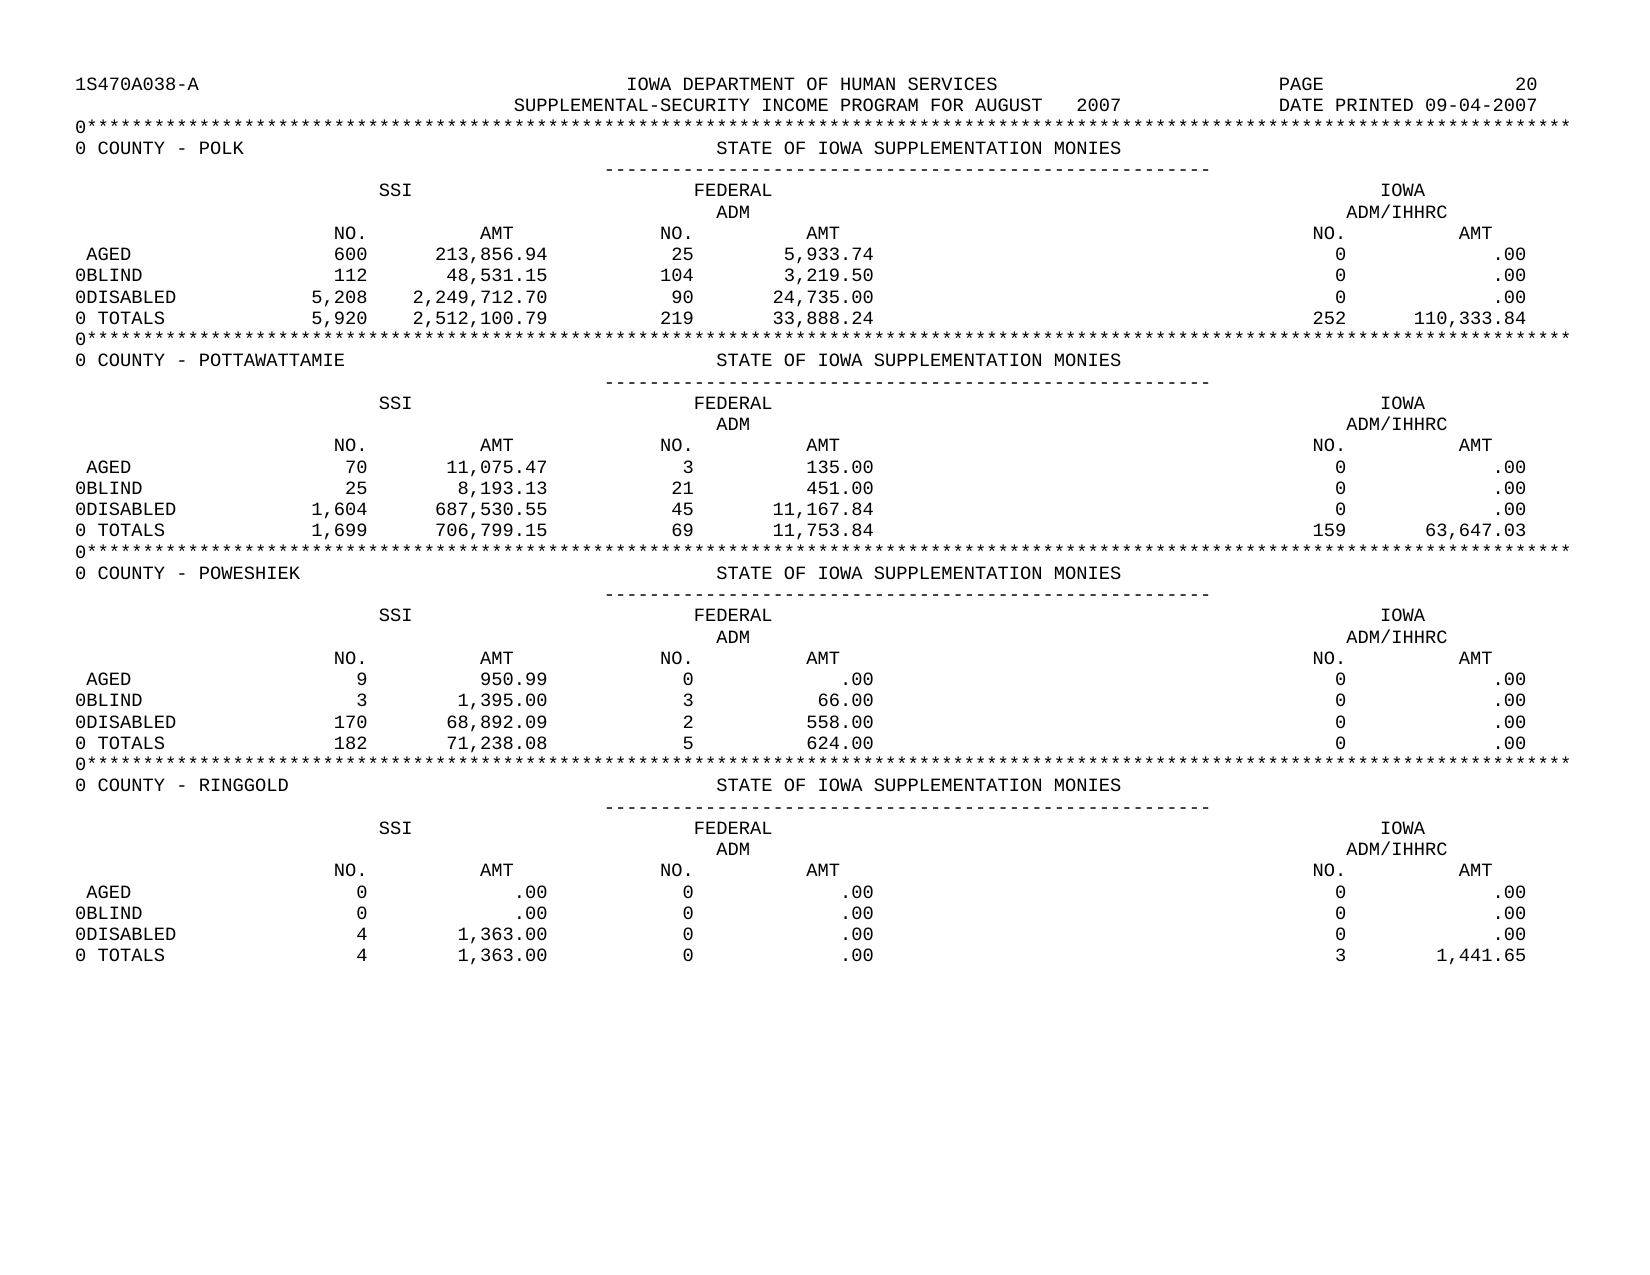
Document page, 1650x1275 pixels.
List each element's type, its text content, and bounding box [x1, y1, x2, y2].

text 0DISABLED 4 1,363.00 0 .00 0 .00 [75, 925, 1575, 946]
text 0************************************************************************************************************************************ [75, 330, 1575, 351]
text 0************************************************************************************************************************************ [75, 117, 1575, 139]
text NO. AMT NO. AMT NO. AMT [75, 861, 1575, 882]
text NO. AMT NO. AMT NO. AMT [75, 224, 1575, 245]
text SSI FEDERAL IOWA [75, 819, 1575, 840]
text 0BLIND 112 48,531.15 104 3,219.50 0 .00 [75, 266, 1575, 287]
text NO. AMT NO. AMT NO. AMT [75, 649, 1575, 670]
text 0 TOTALS 5,920 2,512,100.79 219 33,888.24 252 110,333.84 [75, 309, 1575, 330]
text AGED 600 213,856.94 25 5,933.74 0 .00 [75, 245, 1575, 266]
text 0DISABLED 5,208 2,249,712.70 90 24,735.00 0 .00 [75, 287, 1575, 309]
text 0BLIND 0 .00 0 .00 0 .00 [75, 904, 1575, 925]
text SSI FEDERAL IOWA [75, 181, 1575, 202]
text 0************************************************************************************************************************************ [75, 755, 1575, 776]
text AGED 70 11,075.47 3 135.00 0 .00 [75, 457, 1575, 479]
text AGED 0 .00 0 .00 0 .00 [75, 882, 1575, 904]
text ADM ADM/IHHRC [75, 840, 1575, 861]
text 0DISABLED 1,604 687,530.55 45 11,167.84 0 .00 [75, 500, 1575, 521]
text 0DISABLED 170 68,892.09 2 558.00 0 .00 [75, 712, 1575, 734]
text ------------------------------------------------------ [75, 160, 1575, 181]
text 0 COUNTY - POTTAWATTAMIE STATE OF IOWA SUPPLEMENTATION MONIES [75, 351, 1575, 372]
text 0BLIND 3 1,395.00 3 66.00 0 .00 [75, 691, 1575, 712]
text ------------------------------------------------------ [75, 372, 1575, 394]
text 0BLIND 25 8,193.13 21 451.00 0 .00 [75, 479, 1575, 500]
text SSI FEDERAL IOWA [75, 606, 1575, 627]
text ADM ADM/IHHRC [75, 202, 1575, 224]
text AGED 9 950.99 0 .00 0 .00 [75, 670, 1575, 691]
text ADM ADM/IHHRC [75, 415, 1575, 436]
text SSI FEDERAL IOWA [75, 394, 1575, 415]
text NO. AMT NO. AMT NO. AMT [75, 436, 1575, 457]
text ------------------------------------------------------ [75, 585, 1575, 606]
text 0 TOTALS 182 71,238.08 5 624.00 0 .00 [75, 734, 1575, 755]
text 0 TOTALS 4 1,363.00 0 .00 3 1,441.65 [75, 946, 1575, 967]
text 0************************************************************************************************************************************ [75, 542, 1575, 564]
text 0 COUNTY - POLK STATE OF IOWA SUPPLEMENTATION MONIES [75, 139, 1575, 160]
text 0 TOTALS 1,699 706,799.15 69 11,753.84 159 63,647.03 [75, 521, 1575, 542]
text ------------------------------------------------------ [75, 797, 1575, 819]
text 0 COUNTY - POWESHIEK STATE OF IOWA SUPPLEMENTATION MONIES [75, 564, 1575, 585]
text 0 COUNTY - RINGGOLD STATE OF IOWA SUPPLEMENTATION MONIES [75, 776, 1575, 797]
text ADM ADM/IHHRC [75, 627, 1575, 649]
text 1S470A038-A IOWA DEPARTMENT OF HUMAN SERVICES PAGE 20 [75, 75, 1575, 96]
text SUPPLEMENTAL-SECURITY INCOME PROGRAM FOR AUGUST 2007 DATE PRINTED 09-04-2007 [75, 96, 1575, 117]
